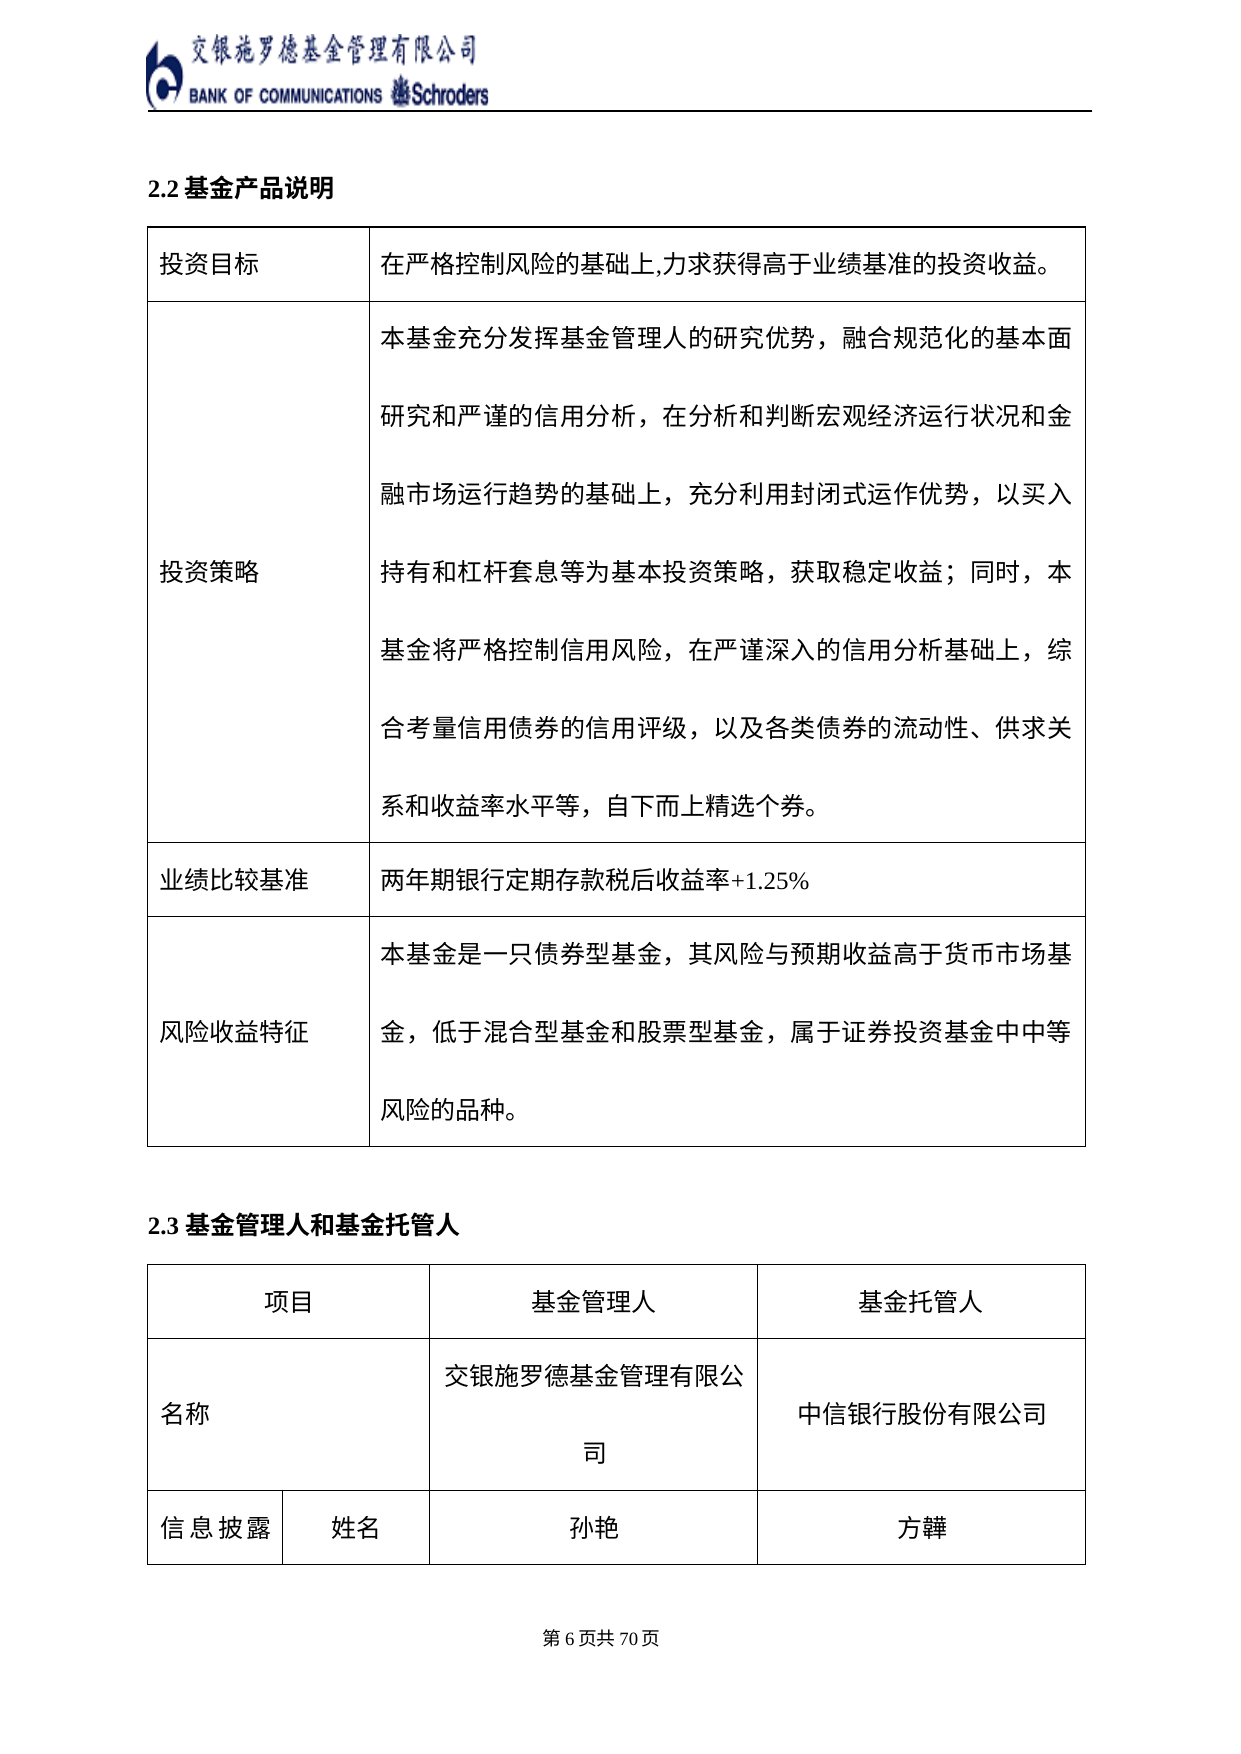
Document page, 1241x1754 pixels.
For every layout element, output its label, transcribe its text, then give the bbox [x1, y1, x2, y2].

table_cell 信息披露负责人 [148, 1491, 282, 1564]
table_cell 业绩比较基准 [148, 843, 369, 916]
table_cell 孙艳 [430, 1491, 757, 1564]
table_cell 交银施罗德基金管理有限公司 [430, 1339, 757, 1489]
table_cell 两年期银行定期存款税后收益率+1.25% [370, 843, 1085, 916]
table_cell 风险收益特征 [148, 917, 369, 1146]
table_header 项目 [148, 1265, 429, 1338]
table_header 在严格控制风险的基础上,力求获得高于业绩基准的投资收益。 [370, 228, 1085, 301]
subtitle 2.2基金产品说明 [148, 154, 1092, 219]
picture [146, 34, 489, 110]
table_cell 本基金是一只债券型基金，其风险与预期收益高于货币市场基金，低于混合型基金和股票型基金，属于证券投资基金中中等风险的品种。 [370, 917, 1085, 1146]
table_cell 名称 [148, 1339, 429, 1489]
table_header 基金管理人 [430, 1265, 757, 1338]
table_cell 方韡 [758, 1491, 1085, 1564]
table_cell 投资策略 [148, 302, 369, 842]
table_header 基金托管人 [758, 1265, 1085, 1338]
table_cell 姓名 [283, 1491, 429, 1564]
subtitle 2.3 基金管理人和基金托管人 [148, 1191, 1092, 1256]
table_cell 中信银行股份有限公司 [758, 1339, 1085, 1489]
table_cell 本基金充分发挥基金管理人的研究优势，融合规范化的基本面研究和严谨的信用分析，在分析和判断宏观经济运行状况和金融市场运行趋势的基础上，充分利用封闭式运作优势，以买入持有和杠杆套息等为基本投资策略，获取稳定收益；同时，本基金将严格控制信用风险，在严谨深入的信用分析基础上，综合考量信用债券的信用评级，以及各类债券的流动性、供求关系和收益率水平等，自下而上精选个券。 [370, 302, 1085, 842]
table_header 投资目标 [148, 228, 369, 301]
